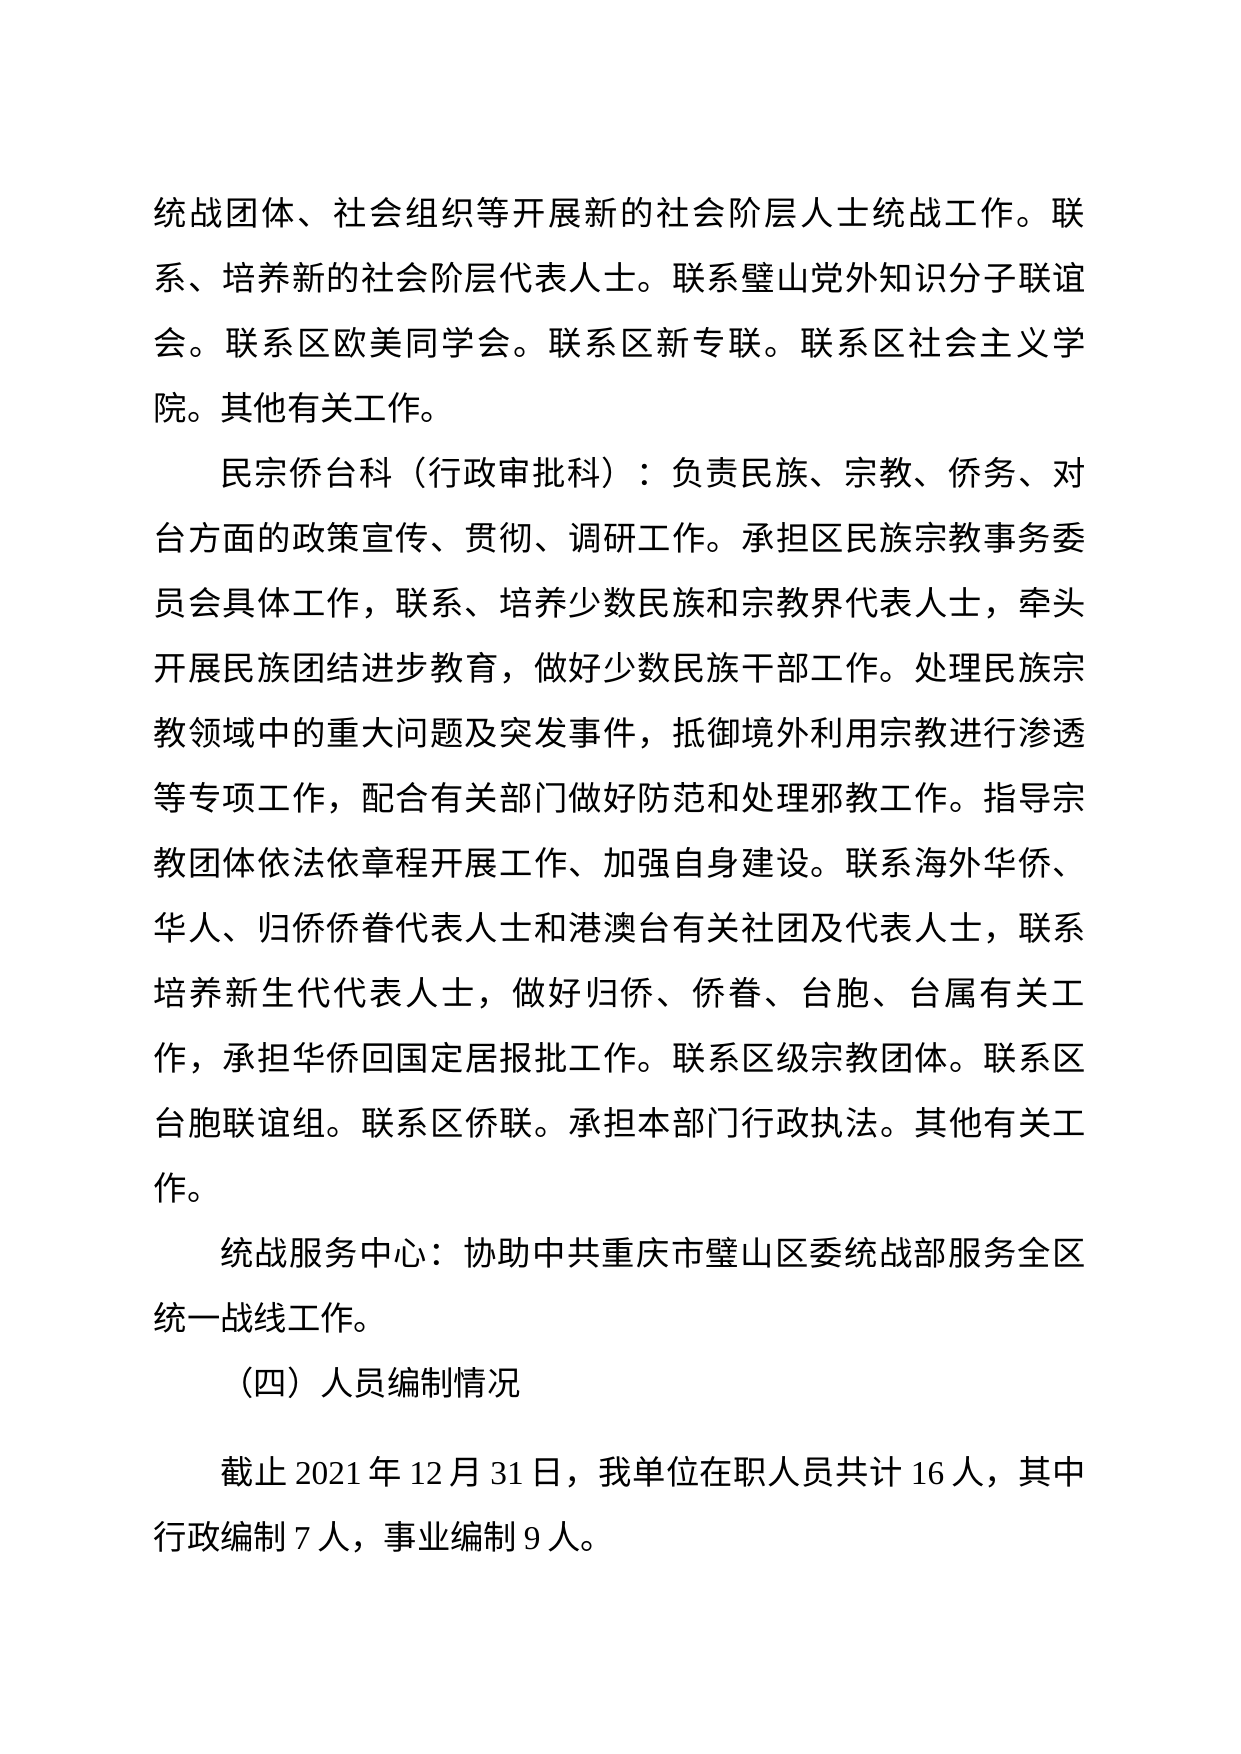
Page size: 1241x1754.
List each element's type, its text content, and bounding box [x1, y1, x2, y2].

list 人员编制情况 [153, 1348, 1087, 1413]
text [153, 178, 1087, 438]
text 民宗侨台科（行政审批科）：负责民族、宗教、侨务、对台方面的政策宣传、贯彻、调研工作。承担区民族宗教事务委员会具体工作，联系、培养少数民族和宗教界代表人士，牵头开展民族团结进步教育，做好少数民族干部工作。处理民族宗教领域中的重大问题及突发事件，抵御境外利用宗教进行渗透等专项工作，配合有关部门做好防范和处理邪教工作。指导宗教团体依法依章程开展工作、加强自身建设。联系海外华侨、华人、归侨侨眷代表人士和港澳台有关社团及代表人士，联系培养新生代代表人士，做好归侨、侨眷、台胞、台属有关工作，承担华侨回国定居报批工作。联系区级宗教团体。联系区台胞联谊组。联系区侨联。承担本部门行政执法。其他有关工作。 [153, 438, 1087, 1218]
text 统战服务中心：协助中共重庆市璧山区委统战部服务全区统一战线工作。 [153, 1218, 1087, 1348]
text 截止2021年12月31日，我单位在职人员共计16人，其中行政编制7人，事业编制9人。 [153, 1437, 1087, 1567]
